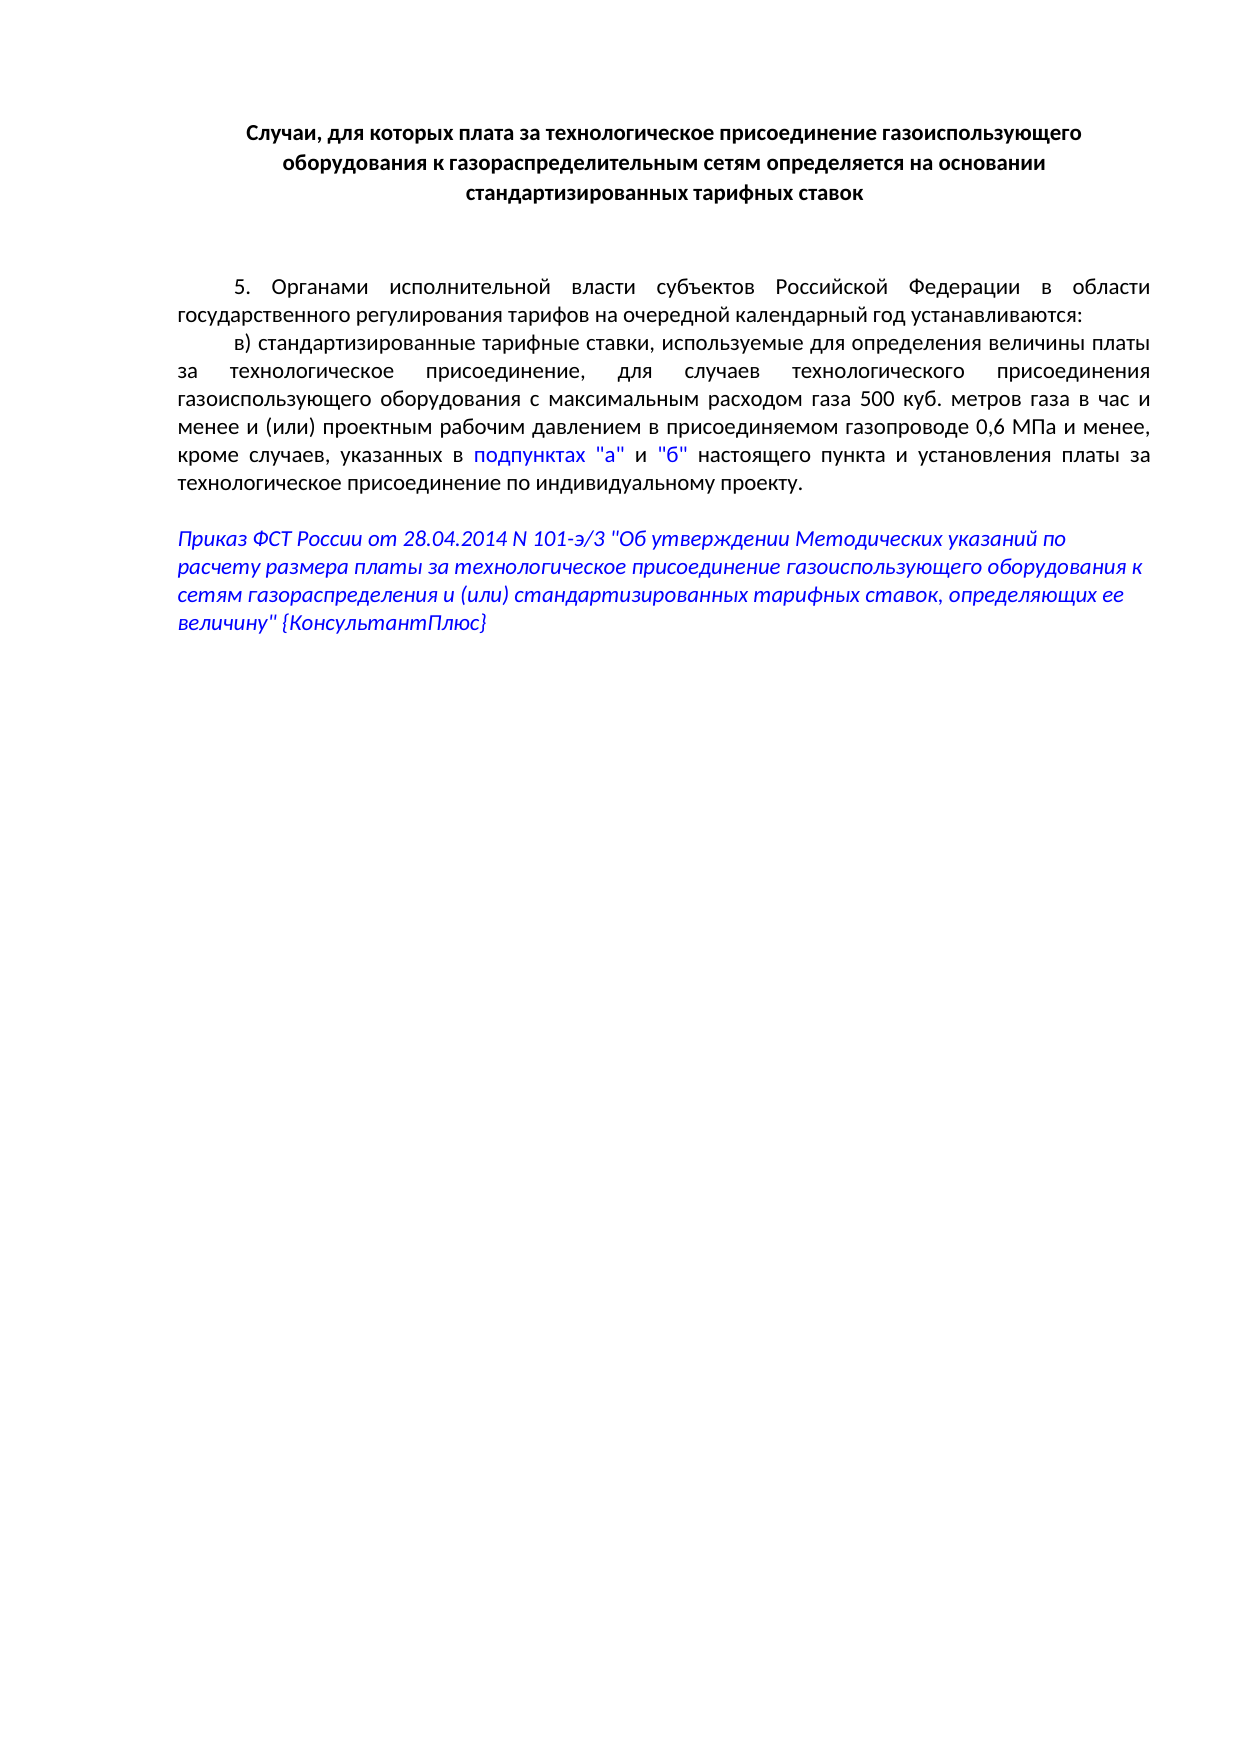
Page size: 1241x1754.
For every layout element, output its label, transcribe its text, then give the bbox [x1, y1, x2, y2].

text Случаи, для которых плата за технологическое присоединение газоиспользующего оборудования к газораспределительным сетям определяется на основании стандартизированных тарифных ставок [177, 118, 1152, 207]
text Приказ ФСТ России от 28.04.2014 N 101-э/3 "Об утверждении Методических указаний по расчету размера платы за технологическое присоединение газоиспользующего оборудования к сетям газораспределения и (или) стандартизированных тарифных ставок, определяющих ее величину" {КонсультантПлюс} [177, 496, 1152, 664]
text 5. Органами исполнительной власти субъектов Российской Федерации в области государственного регулирования тарифов на очередной календарный год устанавливаются: [177, 272, 1152, 328]
text в) стандартизированные тарифные ставки, используемые для определения величины платы за технологическое присоединение, для случаев технологического присоединения газоиспользующего оборудования с максимальным расходом газа 500 куб. метров газа в час и менее и (или) проектным рабочим давлением в присоединяемом газопроводе 0,6 МПа и менее, кроме случаев, указанных в подпунктах "а" и "б" настоящего пункта и установления платы за технологическое присоединение по индивидуальному проекту. [177, 328, 1152, 496]
